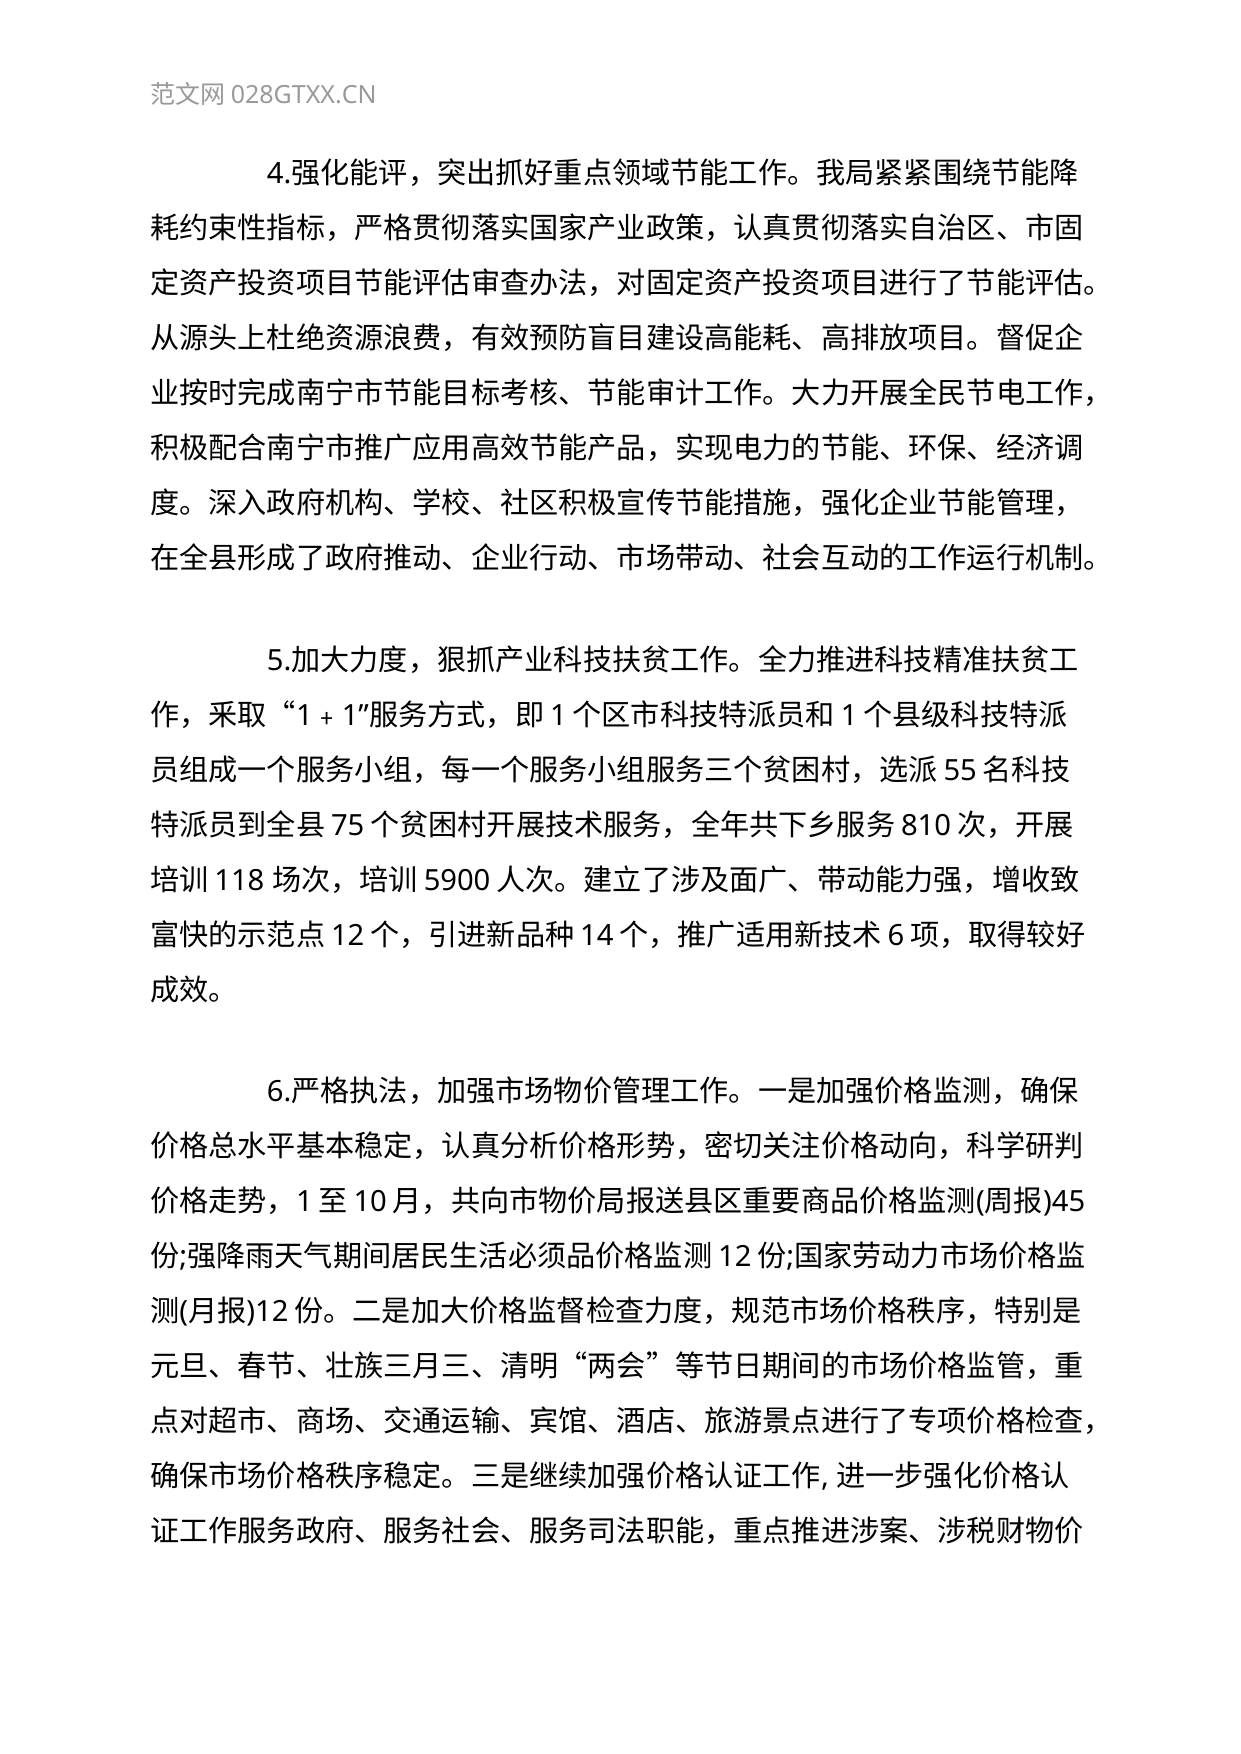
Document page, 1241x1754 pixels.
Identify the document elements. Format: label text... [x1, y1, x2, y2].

text 4.强化能评，突出抓好重点领域节能工作。我局紧紧围绕节能降耗约束性指标，严格贯彻落实国家产业政策，认真贯彻落实自治区、市固定资产投资项目节能评估审查办法，对固定资产投资项目进行了节能评估。从源头上杜绝资源浪费，有效预防盲目建设高能耗、高排放项目。督促企业按时完成南宁市节能目标考核、节能审计工作。大力开展全民节电工作，积极配合南宁市推广应用高效节能产品，实现电力的节能、环保、经济调度。深入政府机构、学校、社区积极宣传节能措施，强化企业节能管理，在全县形成了政府推动、企业行动、市场带动、社会互动的工作运行机制。 [150, 150, 1090, 577]
text 5.加大力度，狠抓产业科技扶贫工作。全力推进科技精准扶贫工作，釆取“1﹢1”服务方式，即1个区市科技特派员和1个县级科技特派员组成一个服务小组，每一个服务小组服务三个贫困村，选派55名科技特派员到全县75个贫困村开展技术服务，全年共下乡服务810次，开展培训118 场次，培训5900人次。建立了涉及面广、带动能力强，增收致富快的示范点12个，引进新品种14个，推广适用新技术6项，取得较好成效。 [150, 636, 1090, 1008]
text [150, 1068, 1090, 1550]
